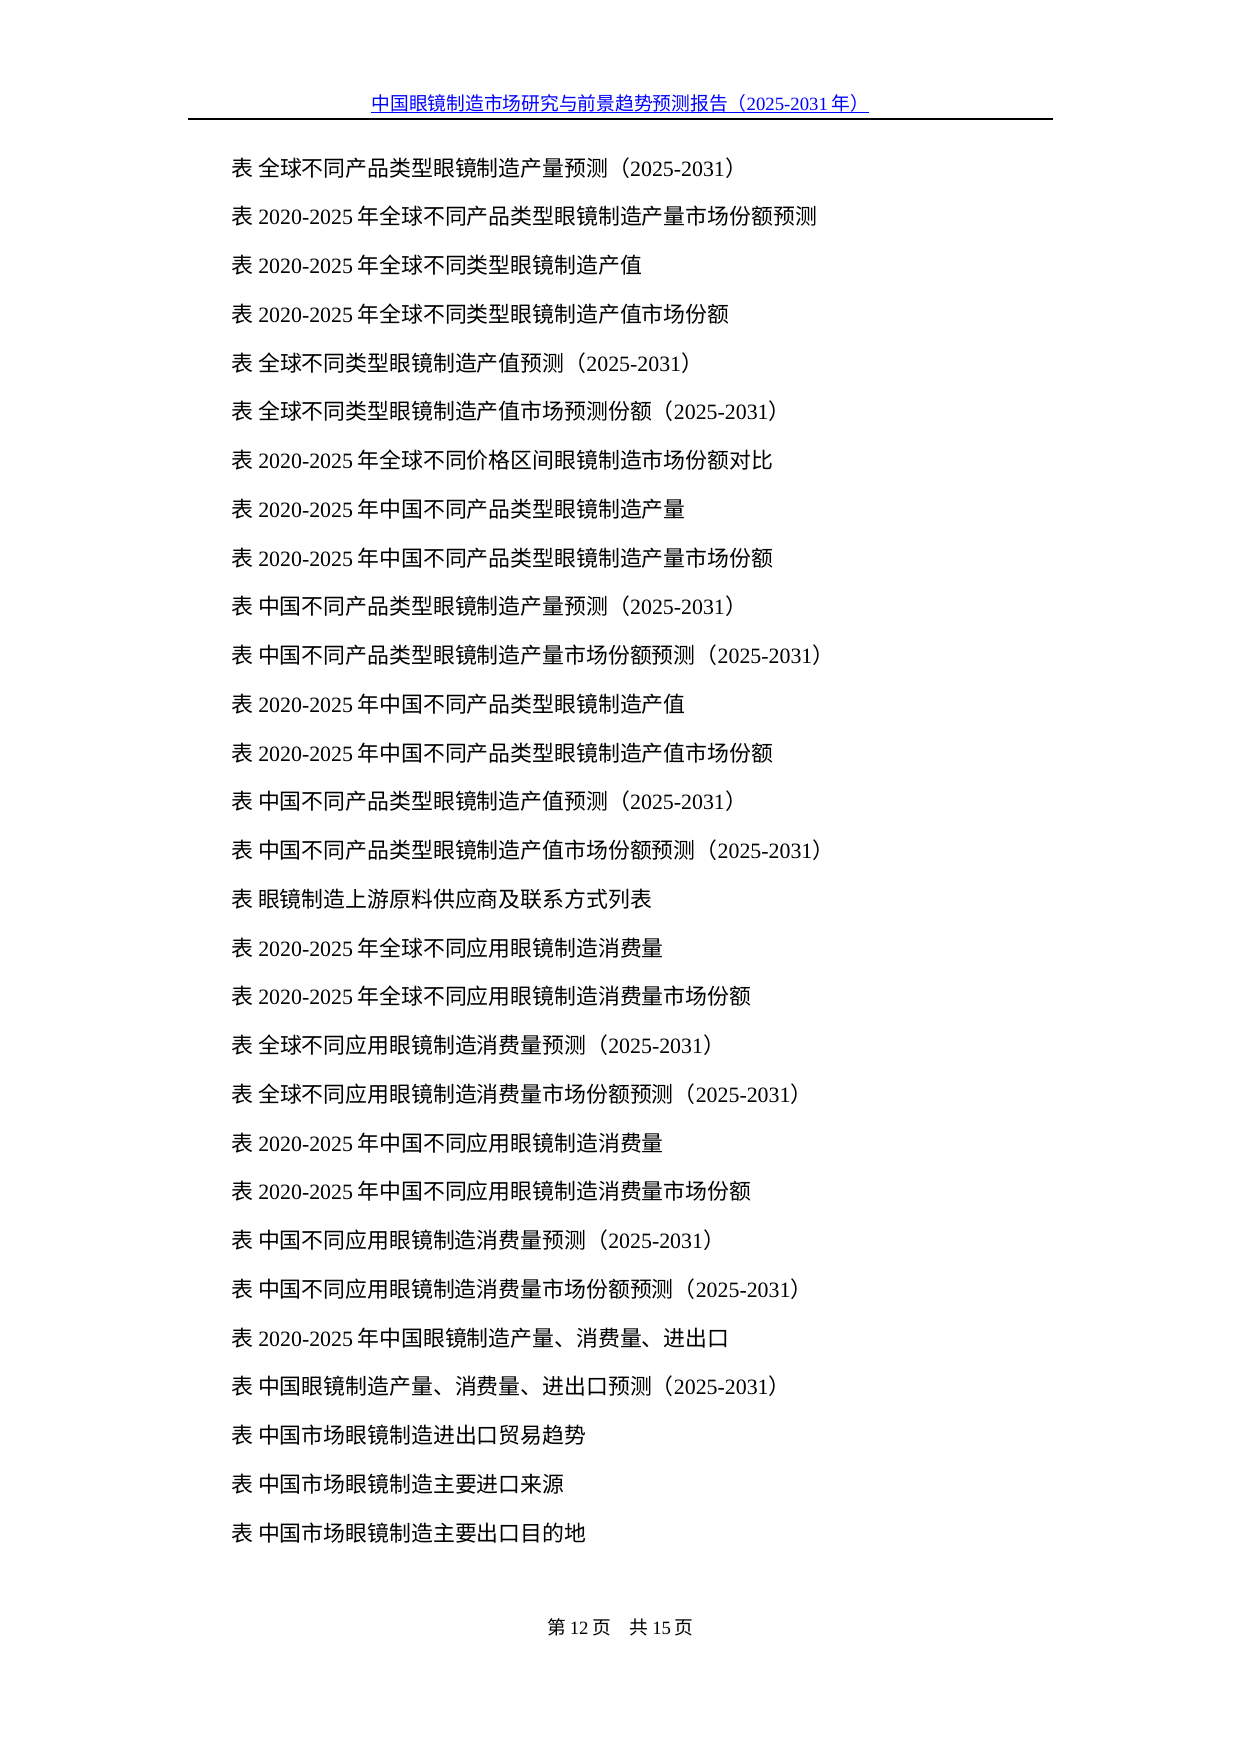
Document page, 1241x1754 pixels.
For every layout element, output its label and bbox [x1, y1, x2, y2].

text [187, 150, 1053, 1548]
